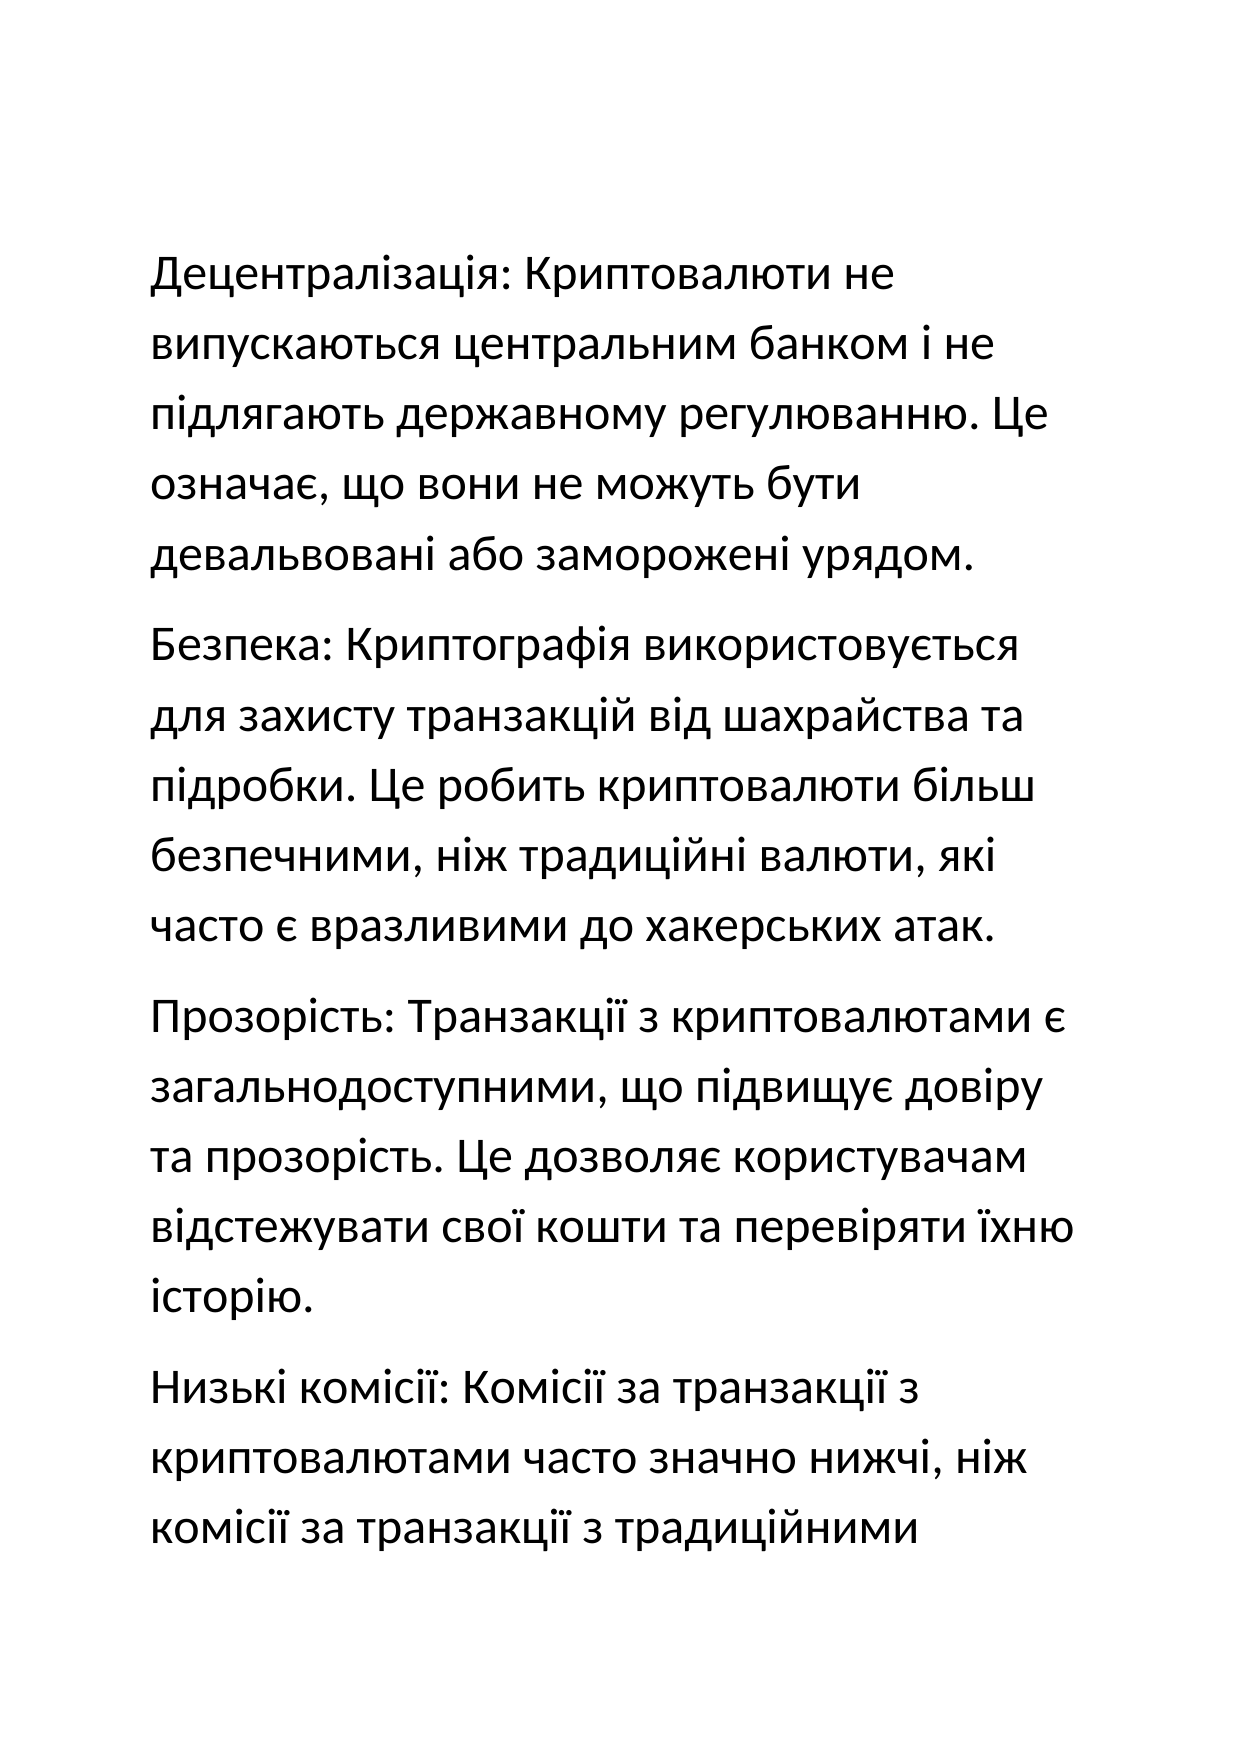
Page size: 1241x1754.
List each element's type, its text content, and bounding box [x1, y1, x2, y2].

text Безпека: Криптографія використовується для захисту транзакцій від шахрайства та підробки. Це робить криптовалюти більш безпечними, ніж традиційні валюти, які часто є вразливими до хакерських атак. [150, 612, 1090, 954]
text Прозорість: Транзакції з криптовалютами є загальнодоступними, що підвищує довіру та прозорість. Це дозволяє користувачам відстежувати свої кошти та перевіряти їхню історію. [150, 984, 1090, 1325]
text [150, 1355, 1090, 1556]
text Децентралізація: Криптовалюти не випускаються центральним банком і не підлягають державному регулюванню. Це означає, що вони не можуть бути девальвовані або заморожені урядом. [150, 241, 1090, 582]
